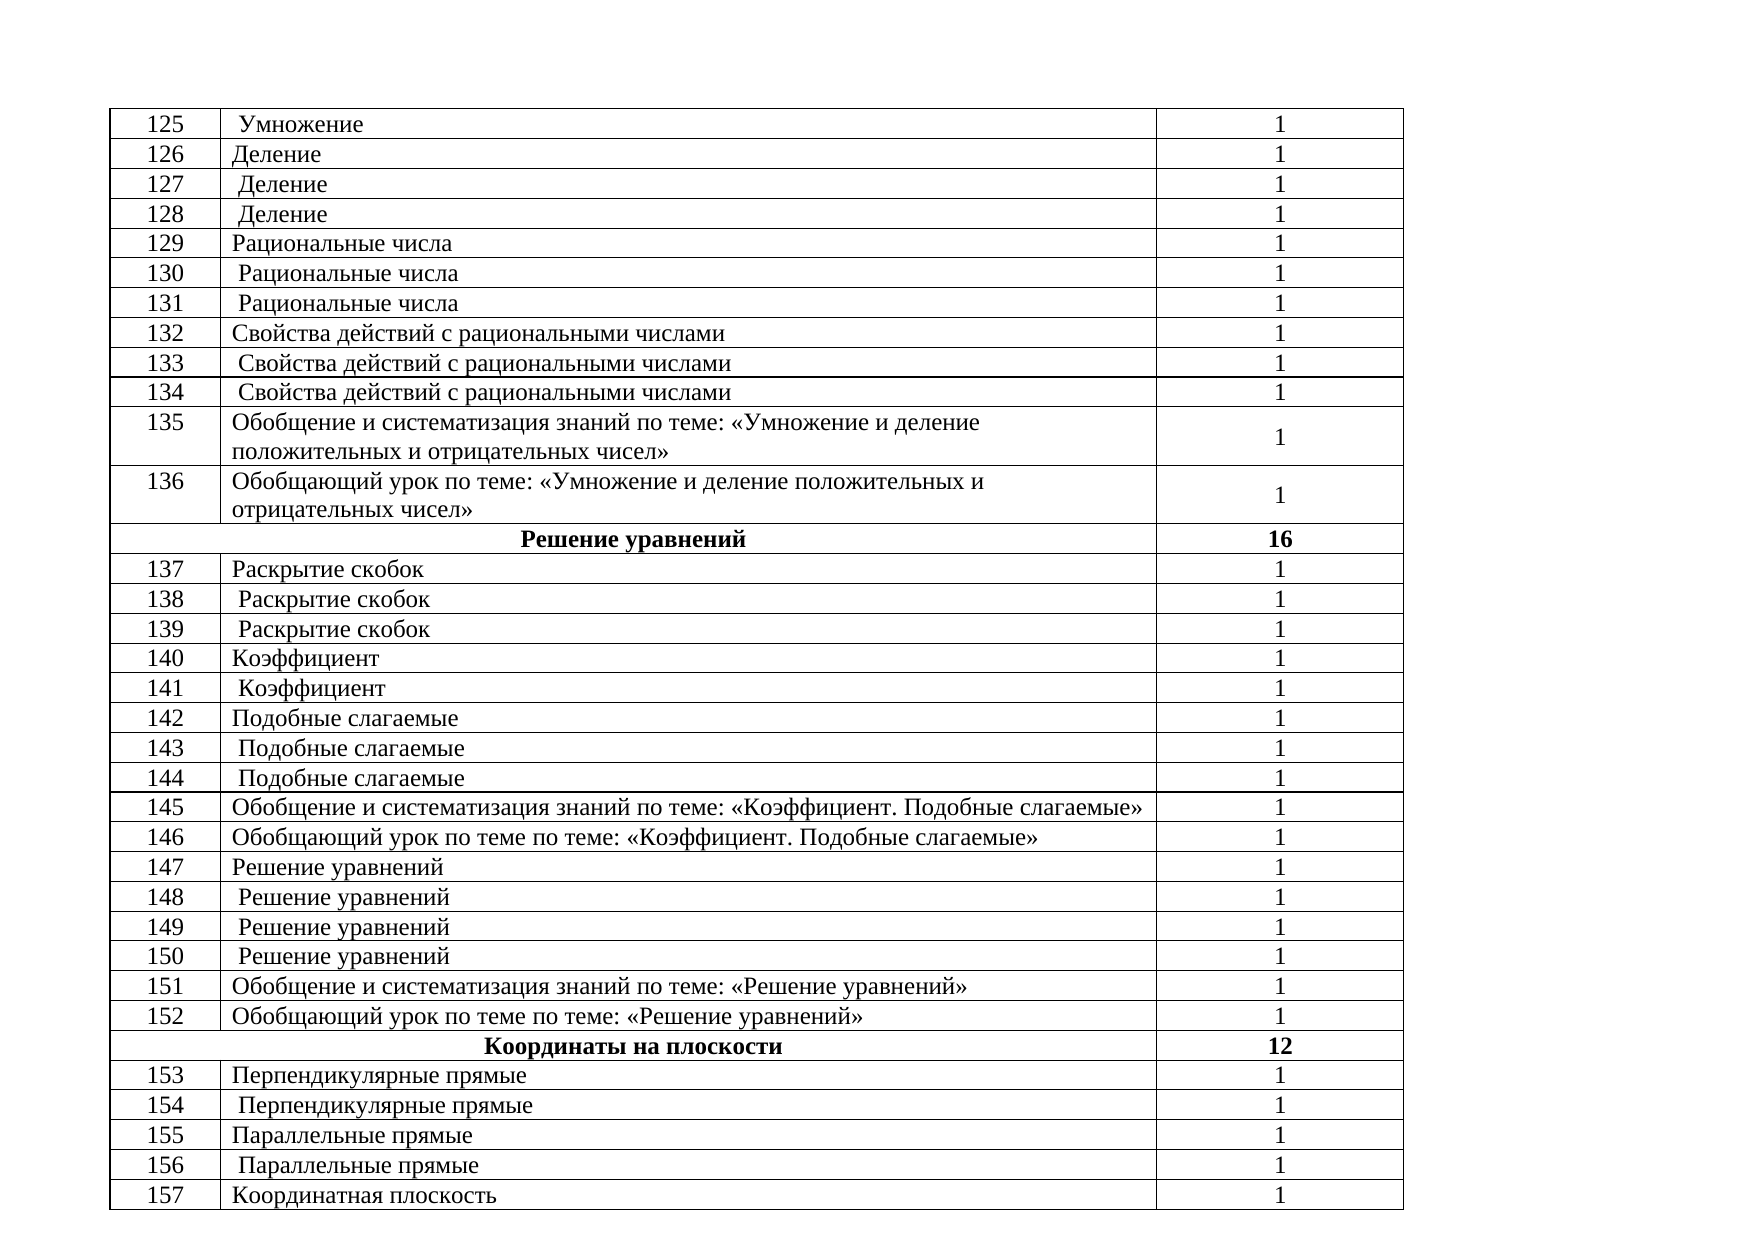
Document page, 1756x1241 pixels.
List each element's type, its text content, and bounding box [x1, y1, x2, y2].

table_cell 142 [111, 703, 220, 732]
table_cell Параллельные прямые [221, 1150, 1156, 1179]
table_cell Умножение [221, 109, 1156, 138]
table_cell 141 [111, 673, 220, 702]
table_cell 1 [1157, 733, 1403, 762]
table_cell 1 [1157, 882, 1403, 911]
table_cell 1 [1157, 348, 1403, 376]
table_cell 1 [1157, 822, 1403, 851]
table_cell 1 [1157, 378, 1403, 406]
table_cell 1 [1157, 288, 1403, 317]
table_cell 155 [111, 1120, 220, 1149]
table_cell 1 [1157, 1180, 1403, 1208]
table_cell 145 [111, 793, 220, 821]
table_cell 133 [111, 348, 220, 376]
table_cell 1 [1157, 852, 1403, 881]
table_cell 157 [111, 1180, 220, 1208]
table_cell Решение уравнений [221, 941, 1156, 970]
table_cell 129 [111, 229, 220, 257]
table_cell Деление [221, 169, 1156, 198]
table_cell 1 [1157, 703, 1403, 732]
table_cell Обобщение и систематизация знаний по теме: «Коэффициент. Подобные слагаемые» [221, 793, 1156, 821]
table_cell 1 [1157, 971, 1403, 1000]
table_cell 1 [1157, 614, 1403, 642]
table_cell 1 [1157, 1090, 1403, 1119]
table_cell 1 [1157, 912, 1403, 940]
table_cell 1 [1157, 793, 1403, 821]
table_cell 151 [111, 971, 220, 1000]
table_cell Раскрытие скобок [221, 584, 1156, 613]
table_cell 16 [1157, 524, 1403, 553]
table_cell Обобщающий урок по теме по теме: «Решение уравнений» [221, 1001, 1156, 1030]
table_cell Подобные слагаемые [221, 733, 1156, 762]
table_cell 156 [111, 1150, 220, 1179]
table_cell 1 [1157, 466, 1403, 523]
table_cell 130 [111, 258, 220, 287]
table_cell 126 [111, 139, 220, 168]
table_cell 132 [111, 318, 220, 347]
table_cell 152 [111, 1001, 220, 1030]
table_cell 125 [111, 109, 220, 138]
table_cell 1 [1157, 199, 1403, 227]
table_cell Обобщающий урок по теме по теме: «Коэффициент. Подобные слагаемые» [221, 822, 1156, 851]
table_cell 1 [1157, 763, 1403, 791]
table_cell 148 [111, 882, 220, 911]
table_cell 1 [1157, 644, 1403, 672]
table_cell Раскрытие скобок [221, 614, 1156, 642]
table_cell Свойства действий с рациональными числами [221, 378, 1156, 406]
table_cell Решение уравнений [221, 852, 1156, 881]
table_cell 136 [111, 466, 220, 523]
table_cell 149 [111, 912, 220, 940]
table_cell Обобщение и систематизация знаний по теме: «Умножение и деление положительных и отрицательных чисел» [221, 407, 1156, 465]
table_cell 1 [1157, 1001, 1403, 1030]
table_cell Решение уравнений [221, 882, 1156, 911]
table_cell Раскрытие скобок [221, 554, 1156, 583]
table_cell 137 [111, 554, 220, 583]
table_cell 154 [111, 1090, 220, 1119]
table_cell 1 [1157, 169, 1403, 198]
table_cell 140 [111, 644, 220, 672]
table_cell Рациональные числа [221, 229, 1156, 257]
table_cell Рациональные числа [221, 258, 1156, 287]
table_cell 1 [1157, 229, 1403, 257]
table_cell Обобщающий урок по теме: «Умножение и деление положительных и отрицательных чисел» [221, 466, 1156, 523]
table_cell 1 [1157, 139, 1403, 168]
table_cell Деление [221, 139, 1156, 168]
table_cell 1 [1157, 318, 1403, 347]
table_cell Коэффициент [221, 673, 1156, 702]
table_cell Перпендикулярные прямые [221, 1061, 1156, 1089]
table_cell Обобщение и систематизация знаний по теме: «Решение уравнений» [221, 971, 1156, 1000]
table_cell 1 [1157, 584, 1403, 613]
table_cell 1 [1157, 1061, 1403, 1089]
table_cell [221, 1180, 1156, 1208]
table_cell 143 [111, 733, 220, 762]
table_cell 153 [111, 1061, 220, 1089]
table_cell 127 [111, 169, 220, 198]
table_cell 131 [111, 288, 220, 317]
table_cell Свойства действий с рациональными числами [221, 318, 1156, 347]
table_cell 144 [111, 763, 220, 791]
table_cell 1 [1157, 1120, 1403, 1149]
table_cell 128 [111, 199, 220, 227]
table_cell 1 [1157, 407, 1403, 465]
table_cell 12 [1157, 1031, 1403, 1059]
table_cell Подобные слагаемые [221, 763, 1156, 791]
table_cell 139 [111, 614, 220, 642]
table_cell Коэффициент [221, 644, 1156, 672]
table_cell 146 [111, 822, 220, 851]
table_cell 147 [111, 852, 220, 881]
table_cell 1 [1157, 554, 1403, 583]
table_cell 1 [1157, 109, 1403, 138]
table_cell 1 [1157, 258, 1403, 287]
table_cell 138 [111, 584, 220, 613]
table_cell 134 [111, 378, 220, 406]
table_cell 150 [111, 941, 220, 970]
table_cell Решение уравнений [111, 524, 1156, 553]
table_cell 1 [1157, 673, 1403, 702]
table_cell 1 [1157, 1150, 1403, 1179]
table_cell Координаты на плоскости [111, 1031, 1156, 1059]
table_cell Деление [221, 199, 1156, 227]
table_cell Свойства действий с рациональными числами [221, 348, 1156, 376]
table_cell Перпендикулярные прямые [221, 1090, 1156, 1119]
table_cell 1 [1157, 941, 1403, 970]
table_cell 135 [111, 407, 220, 465]
table_cell Рациональные числа [221, 288, 1156, 317]
table_cell Параллельные прямые [221, 1120, 1156, 1149]
table_cell Решение уравнений [221, 912, 1156, 940]
table_cell Подобные слагаемые [221, 703, 1156, 732]
